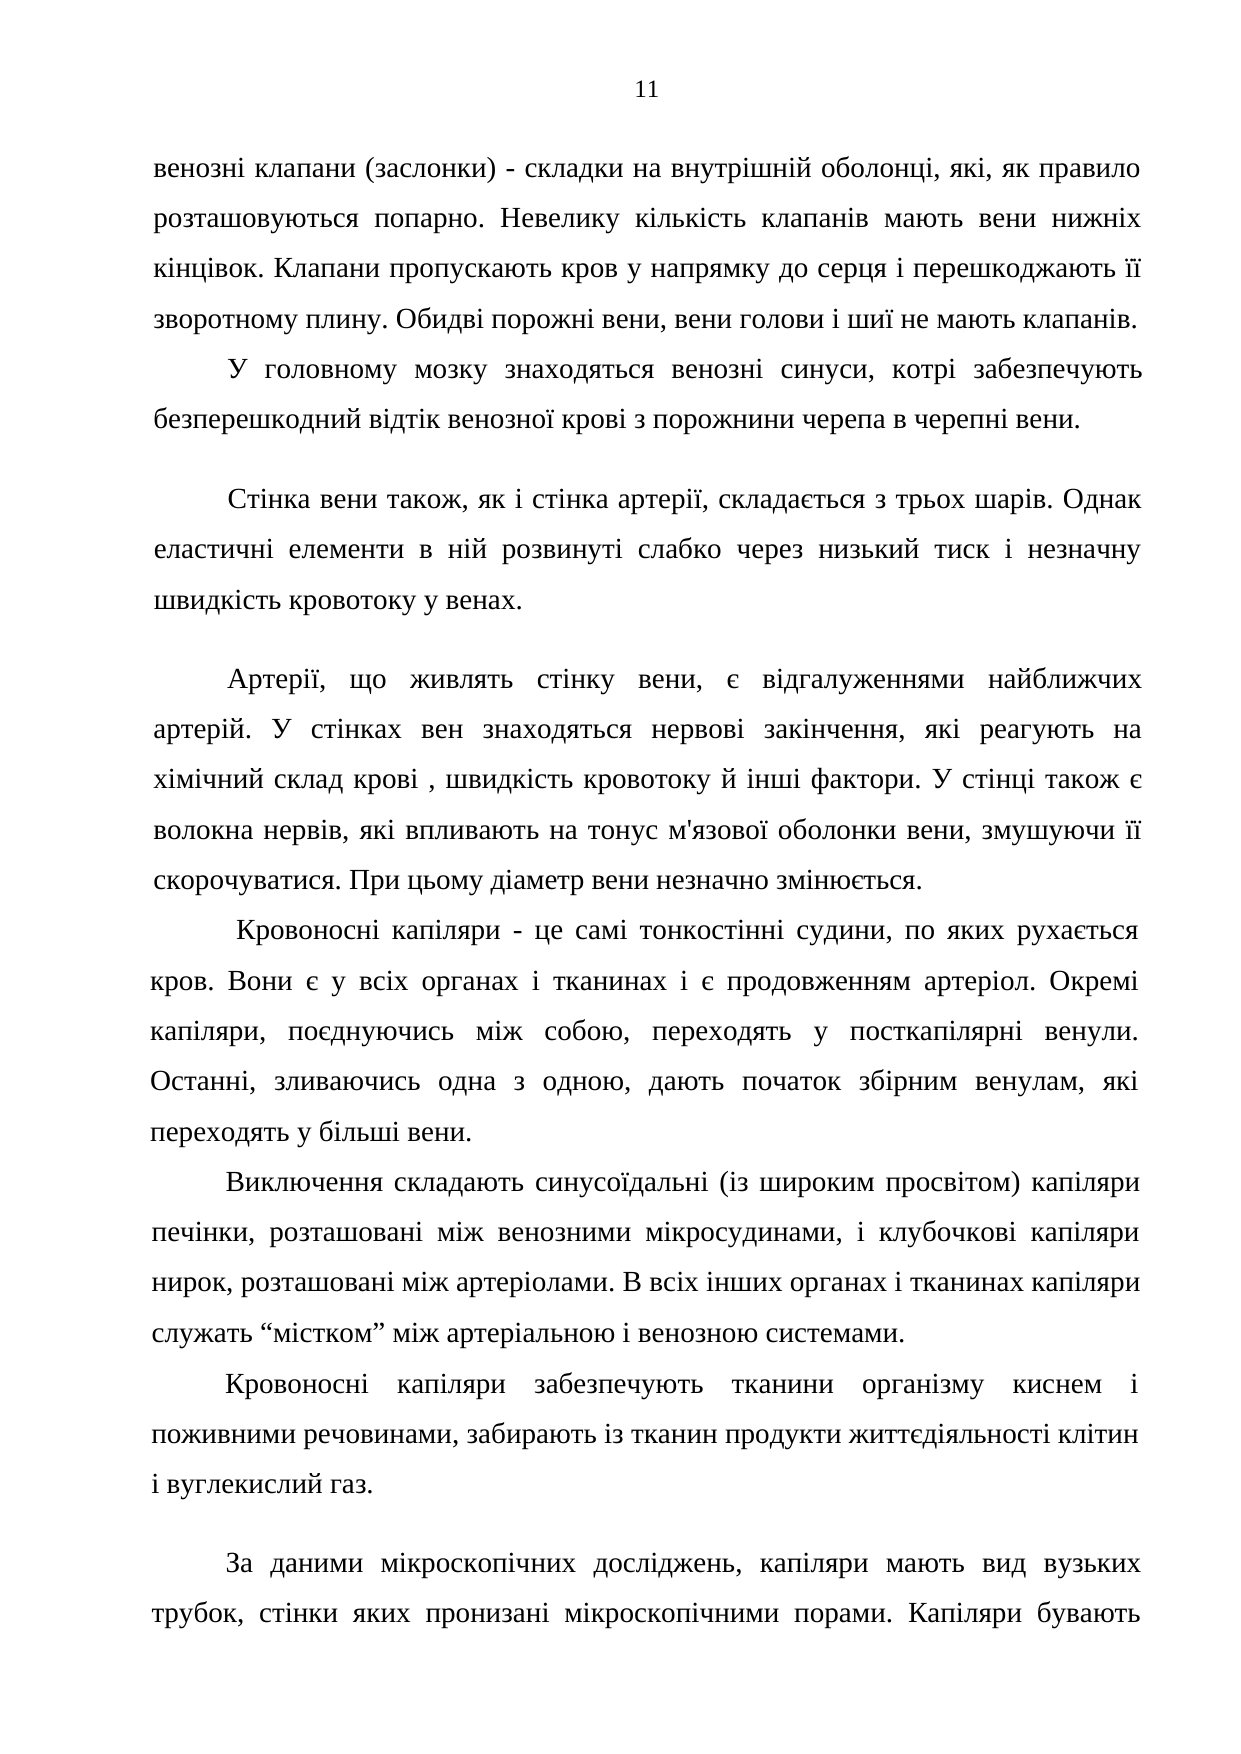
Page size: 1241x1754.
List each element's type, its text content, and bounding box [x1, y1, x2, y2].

text У головному мозку знаходяться венозні синуси, котрі забезпечують безперешкодний відтік венозної крові з порожнини черепа в черепні вени. [153, 351, 1143, 435]
text Артерії, що живлять стінку вени, є відгалуженнями найближчих артерій. У стінках вен знаходяться нервові закінчення, які реагують на хімічний склад крові , швидкість кровотоку й інші фактори. У стінці також є волокна нервів, які впливають на тонус м'язової оболонки вени, змушуючи її скорочуватися. При цьому діаметр вени незначно змінюється. [153, 661, 1143, 896]
text Кровоносні капіляри забезпечують тканини організму киснем і поживними речовинами, забирають із тканин продукти життєдіяльності клітин і вуглекислий газ. [151, 1366, 1139, 1500]
text Виключення складають синусоїдальні (із широким просвітом) капіляри печінки, розташовані між венозними мікросудинами, і клубочкові капіляри нирок, розташовані між артеріолами. В всіх інших органах і тканинах капіляри служать “містком” між артеріальною і венозною системами. [151, 1164, 1141, 1348]
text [153, 150, 1142, 334]
text Кровоносні капіляри - це самі тонкостінні судини, по яких рухається кров. Вони є у всіх органах і тканинах і є продовженням артеріол. Окремі капіляри, поєднуючись між собою, переходять у посткапілярні венули. Останні, зливаючись одна з одною, дають початок збірним венулам, які переходять у більші вени. [150, 912, 1140, 1147]
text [151, 1545, 1142, 1629]
text Стінка вени також, як і стінка артерії, складається з трьох шарів. Однак еластичні елементи в ній розвинуті слабко через низький тиск і незначну швидкість кровотоку у венах. [153, 481, 1142, 616]
